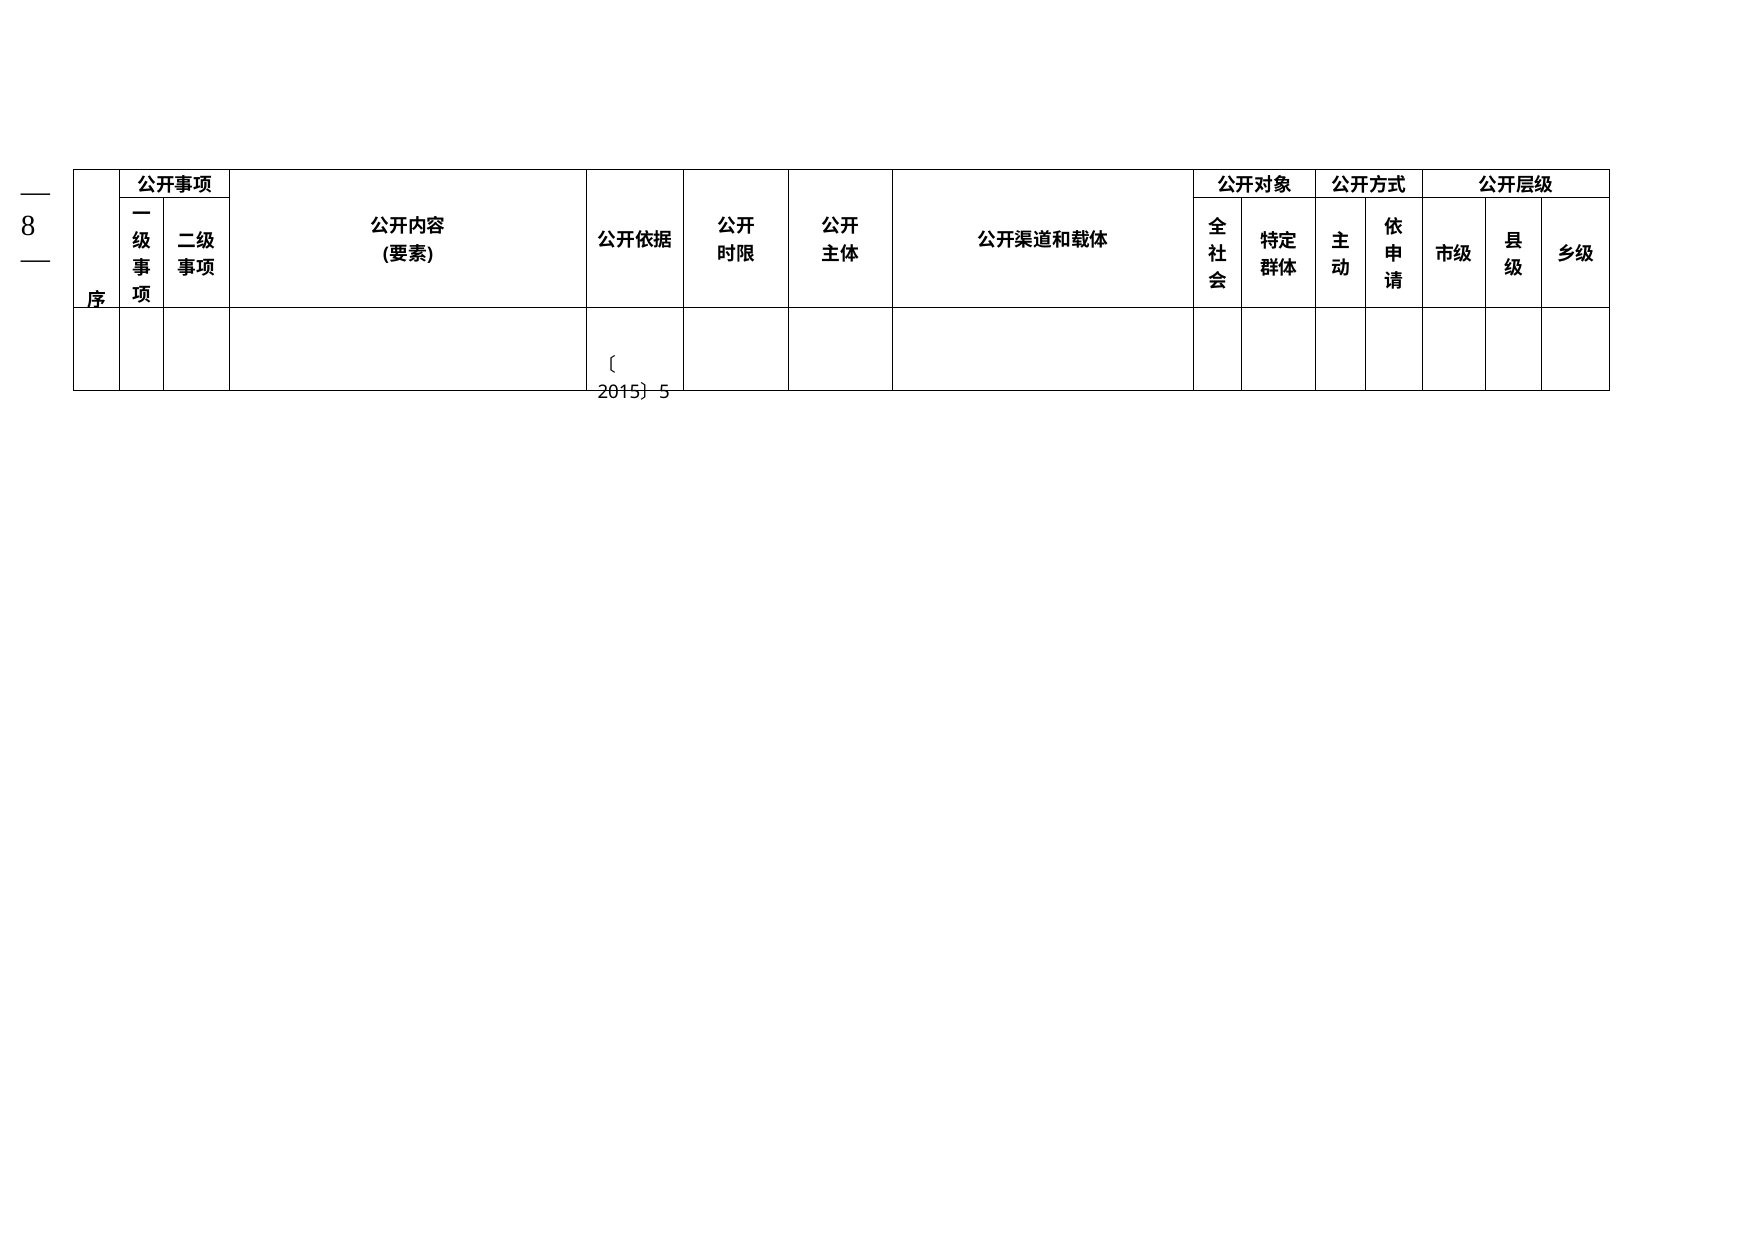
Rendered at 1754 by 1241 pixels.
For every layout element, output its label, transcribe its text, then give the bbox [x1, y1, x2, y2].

table_header 公开渠道和载体 [893, 170, 1193, 307]
table_header 公开事项 [120, 170, 229, 197]
table_header 公开依据 [587, 170, 683, 307]
table_header 公开 主体 [789, 170, 892, 307]
table_cell 县级 [1486, 198, 1541, 307]
table_header 公开对象 [1194, 170, 1315, 197]
table_cell 一级 事项 [120, 198, 163, 307]
table_cell 乡级 [1542, 198, 1609, 307]
table_cell 特定 群体 [1242, 198, 1315, 307]
table_header 公开层级 [1423, 170, 1609, 197]
table_cell 二级 事项 [164, 198, 229, 307]
table_cell 依申请 [1366, 198, 1422, 307]
table_cell 全社会 [1194, 198, 1241, 307]
table_cell 主动 [1316, 198, 1365, 307]
table_header 序 号 [74, 170, 119, 307]
table_cell 市级 [1423, 198, 1485, 307]
table_header 公开 时限 [684, 170, 788, 307]
table_header 公开方式 [1316, 170, 1422, 197]
table_header 公开内容 (要素) [230, 170, 586, 307]
